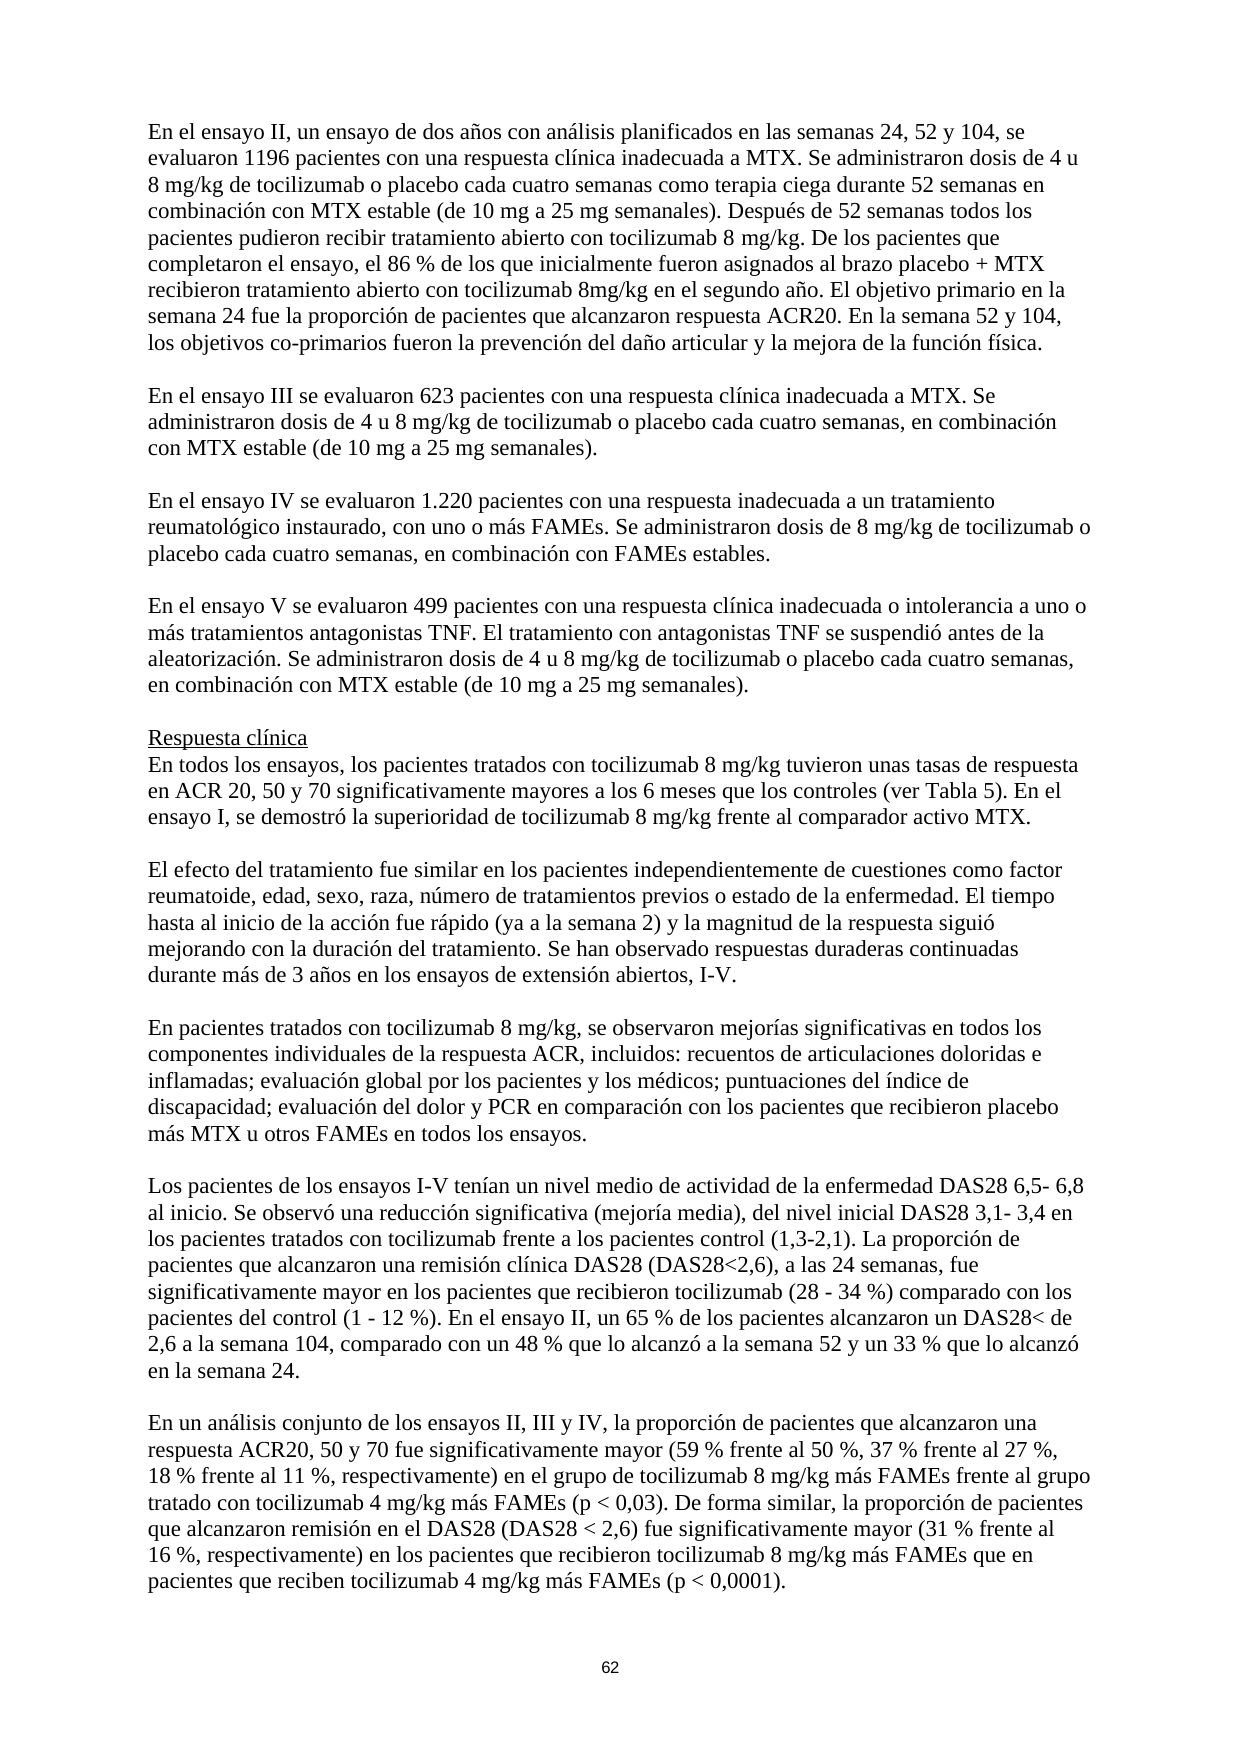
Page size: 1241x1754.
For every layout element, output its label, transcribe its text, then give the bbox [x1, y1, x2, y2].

text En el ensayo IV se evaluaron 1.220 pacientes con una respuesta inadecuada a un tratamiento reumatológico instaurado, con uno o más FAMEs. Se administraron dosis de 8 mg/kg de tocilizumab o placebo cada cuatro semanas, en combinación con FAMEs estables. [148, 487, 1092, 566]
text En el ensayo V se evaluaron 499 pacientes con una respuesta clínica inadecuada o intolerancia a uno o más tratamientos antagonistas TNF. El tratamiento con antagonistas TNF se suspendió antes de la aleatorización. Se administraron dosis de 4 u 8 mg/kg de tocilizumab o placebo cada cuatro semanas, en combinación con MTX estable (de 10 mg a 25 mg semanales). [148, 592, 1092, 698]
text El efecto del tratamiento fue similar en los pacientes independientemente de cuestiones como factor reumatoide, edad, sexo, raza, número de tratamientos previos o estado de la enfermedad. El tiempo hasta al inicio de la acción fue rápido (ya a la semana 2) y la magnitud de la respuesta siguió mejorando con la duración del tratamiento. Se han observado respuestas duraderas continuadas durante más de 3 años en los ensayos de extensión abiertos, I-V. [148, 856, 1092, 988]
text En todos los ensayos, los pacientes tratados con tocilizumab 8 mg/kg tuvieron unas tasas de respuesta en ACR 20, 50 y 70 significativamente mayores a los 6 meses que los controles (ver Tabla 5). En el ensayo I, se demostró la superioridad de tocilizumab 8 mg/kg frente al comparador activo MTX. [148, 751, 1092, 830]
text Respuesta clínica [148, 724, 1092, 751]
text En pacientes tratados con tocilizumab 8 mg/kg, se observaron mejorías significativas en todos los componentes individuales de la respuesta ACR, incluidos: recuentos de articulaciones doloridas e inflamadas; evaluación global por los pacientes y los médicos; puntuaciones del índice de discapacidad; evaluación del dolor y PCR en comparación con los pacientes que recibieron placebo más MTX u otros FAMEs en todos los ensayos. [148, 1014, 1092, 1146]
text En el ensayo II, un ensayo de dos años con análisis planificados en las semanas 24, 52 y 104, se evaluaron 1196 pacientes con una respuesta clínica inadecuada a MTX. Se administraron dosis de 4 u 8 mg/kg de tocilizumab o placebo cada cuatro semanas como terapia ciega durante 52 semanas en combinación con MTX estable (de 10 mg a 25 mg semanales). Después de 52 semanas todos los pacientes pudieron recibir tratamiento abierto con tocilizumab 8 mg/kg. De los pacientes que completaron el ensayo, el 86 % de los que inicialmente fueron asignados al brazo placebo + MTX recibieron tratamiento abierto con tocilizumab 8mg/kg en el segundo año. El objetivo primario en la semana 24 fue la proporción de pacientes que alcanzaron respuesta ACR20. En la semana 52 y 104, los objetivos co-primarios fueron la prevención del daño articular y la mejora de la función física. [148, 118, 1092, 355]
text 18 % frente al 11 %, respectivamente) en el grupo de tocilizumab 8 mg/kg más FAMEs frente al grupo tratado con tocilizumab 4 mg/kg más FAMEs (p < 0,03). De forma similar, la proporción de pacientes que alcanzaron remisión en el DAS28 (DAS28 < 2,6) fue significativamente mayor (31 % frente al [148, 1462, 1092, 1541]
text En el ensayo III se evaluaron 623 pacientes con una respuesta clínica inadecuada a MTX. Se administraron dosis de 4 u 8 mg/kg de tocilizumab o placebo cada cuatro semanas, en combinación con MTX estable (de 10 mg a 25 mg semanales). [148, 382, 1092, 461]
text En un análisis conjunto de los ensayos II, III y IV, la proporción de pacientes que alcanzaron una respuesta ACR20, 50 y 70 fue significativamente mayor (59 % frente al 50 %, 37 % frente al 27 %, [148, 1409, 1092, 1462]
text Los pacientes de los ensayos I-V tenían un nivel medio de actividad de la enfermedad DAS28 6,5- 6,8 al inicio. Se observó una reducción significativa (mejoría media), del nivel inicial DAS28 3,1- 3,4 en los pacientes tratados con tocilizumab frente a los pacientes control (1,3-2,1). La proporción de pacientes que alcanzaron una remisión clínica DAS28 (DAS28<2,6), a las 24 semanas, fue significativamente mayor en los pacientes que recibieron tocilizumab (28 - 34 %) comparado con los pacientes del control (1 - 12 %). En el ensayo II, un 65 % de los pacientes alcanzaron un DAS28< de 2,6 a la semana 104, comparado con un 48 % que lo alcanzó a la semana 52 y un 33 % que lo alcanzó en la semana 24. [148, 1172, 1092, 1383]
text 16 %, respectivamente) en los pacientes que recibieron tocilizumab 8 mg/kg más FAMEs que en pacientes que reciben tocilizumab 4 mg/kg más FAMEs (p < 0,0001). [148, 1541, 1092, 1594]
